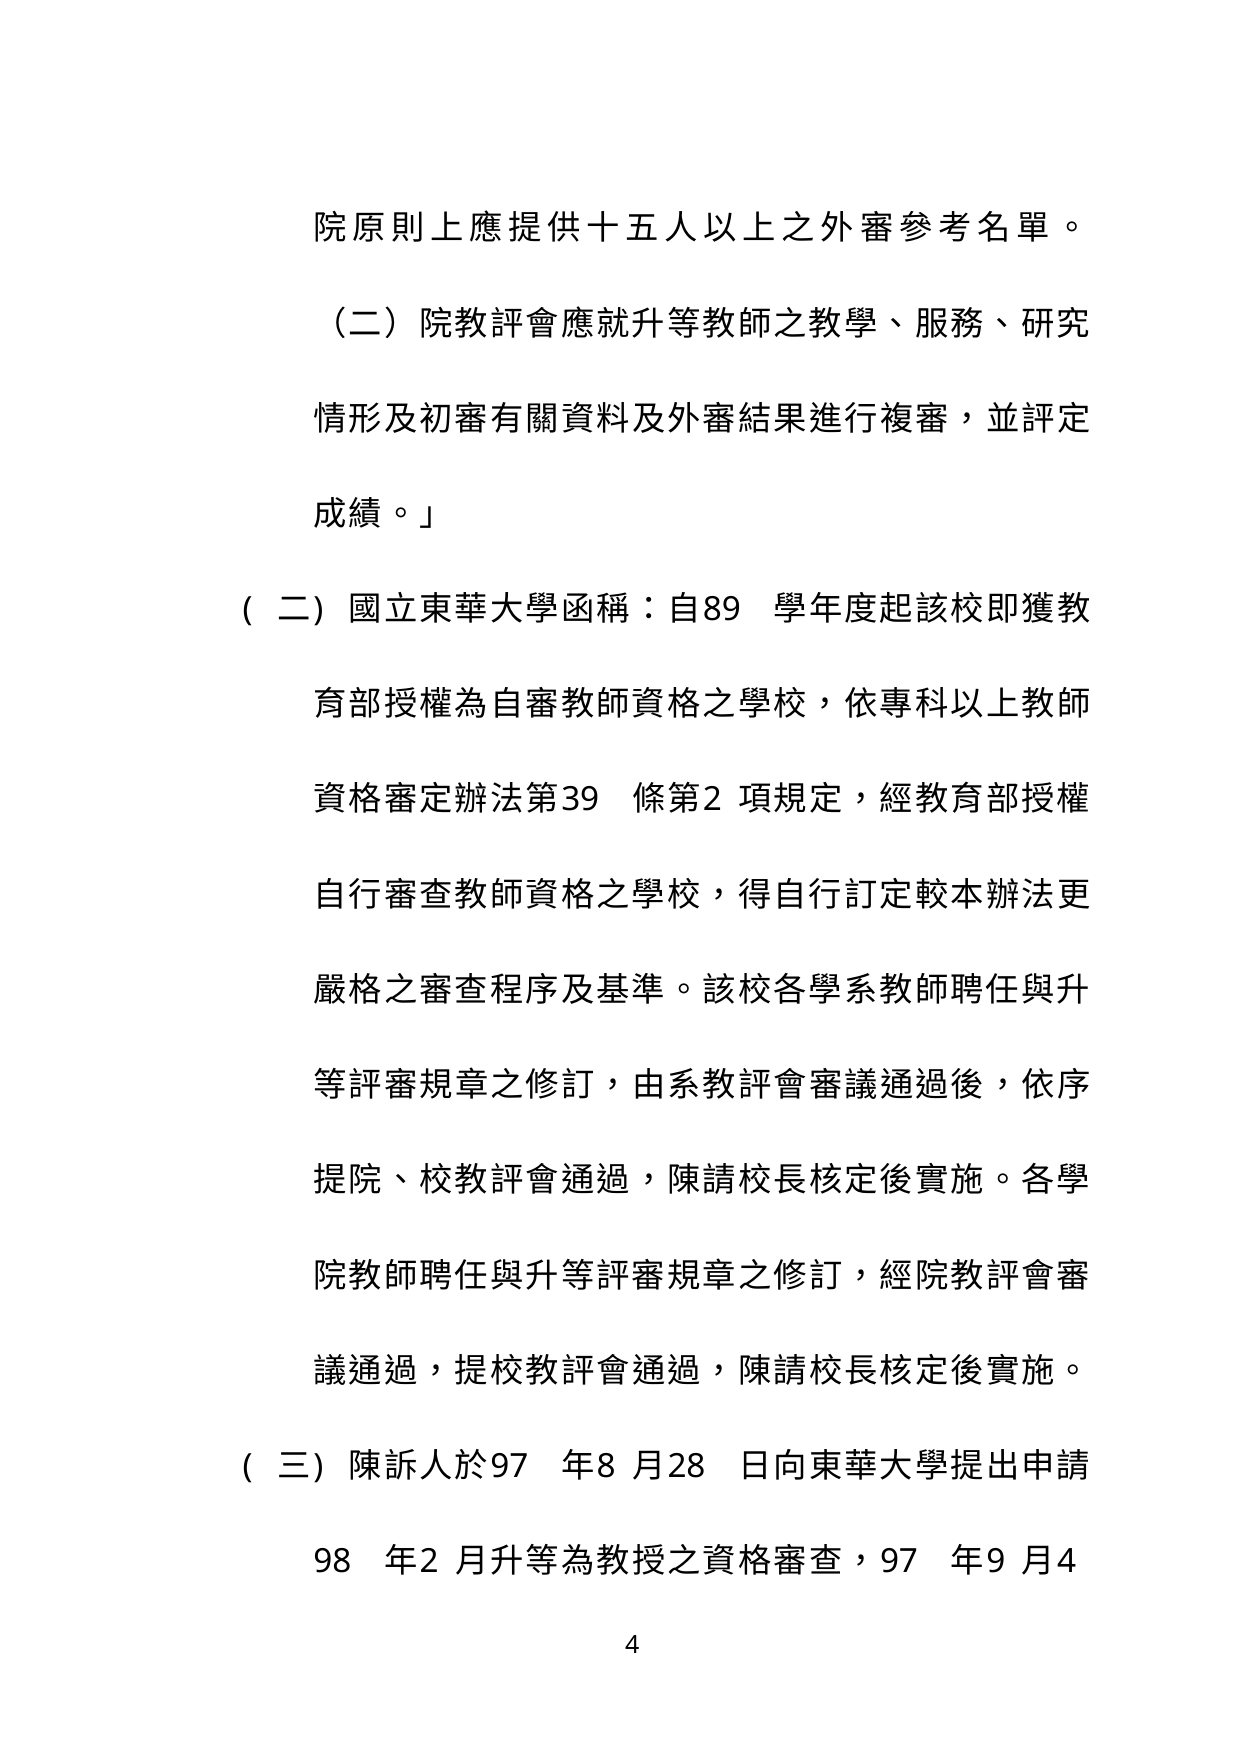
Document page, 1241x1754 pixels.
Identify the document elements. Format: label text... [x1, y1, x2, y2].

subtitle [242, 1415, 1092, 1606]
subtitle 國立東華大學函稱：自89學年度起該校即獲教育部授權為自審教師資格之學校，依專科以上教師資格審定辦法第39條第2項規定，經教育部授權自行審查教師資格之學校，得自行訂定較本辦法更嚴格之審查程序及基準。該校各學系教師聘任與升等評審規章之修訂，由系教評會審議通過後，依序提院、校教評會通過，陳請校長核定後實施。各學院教師聘任與升等評審規章之修訂，經院教評會審議通過，提校教評會通過，陳請校長核定後實施。 [242, 558, 1092, 1415]
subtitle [242, 178, 1092, 558]
